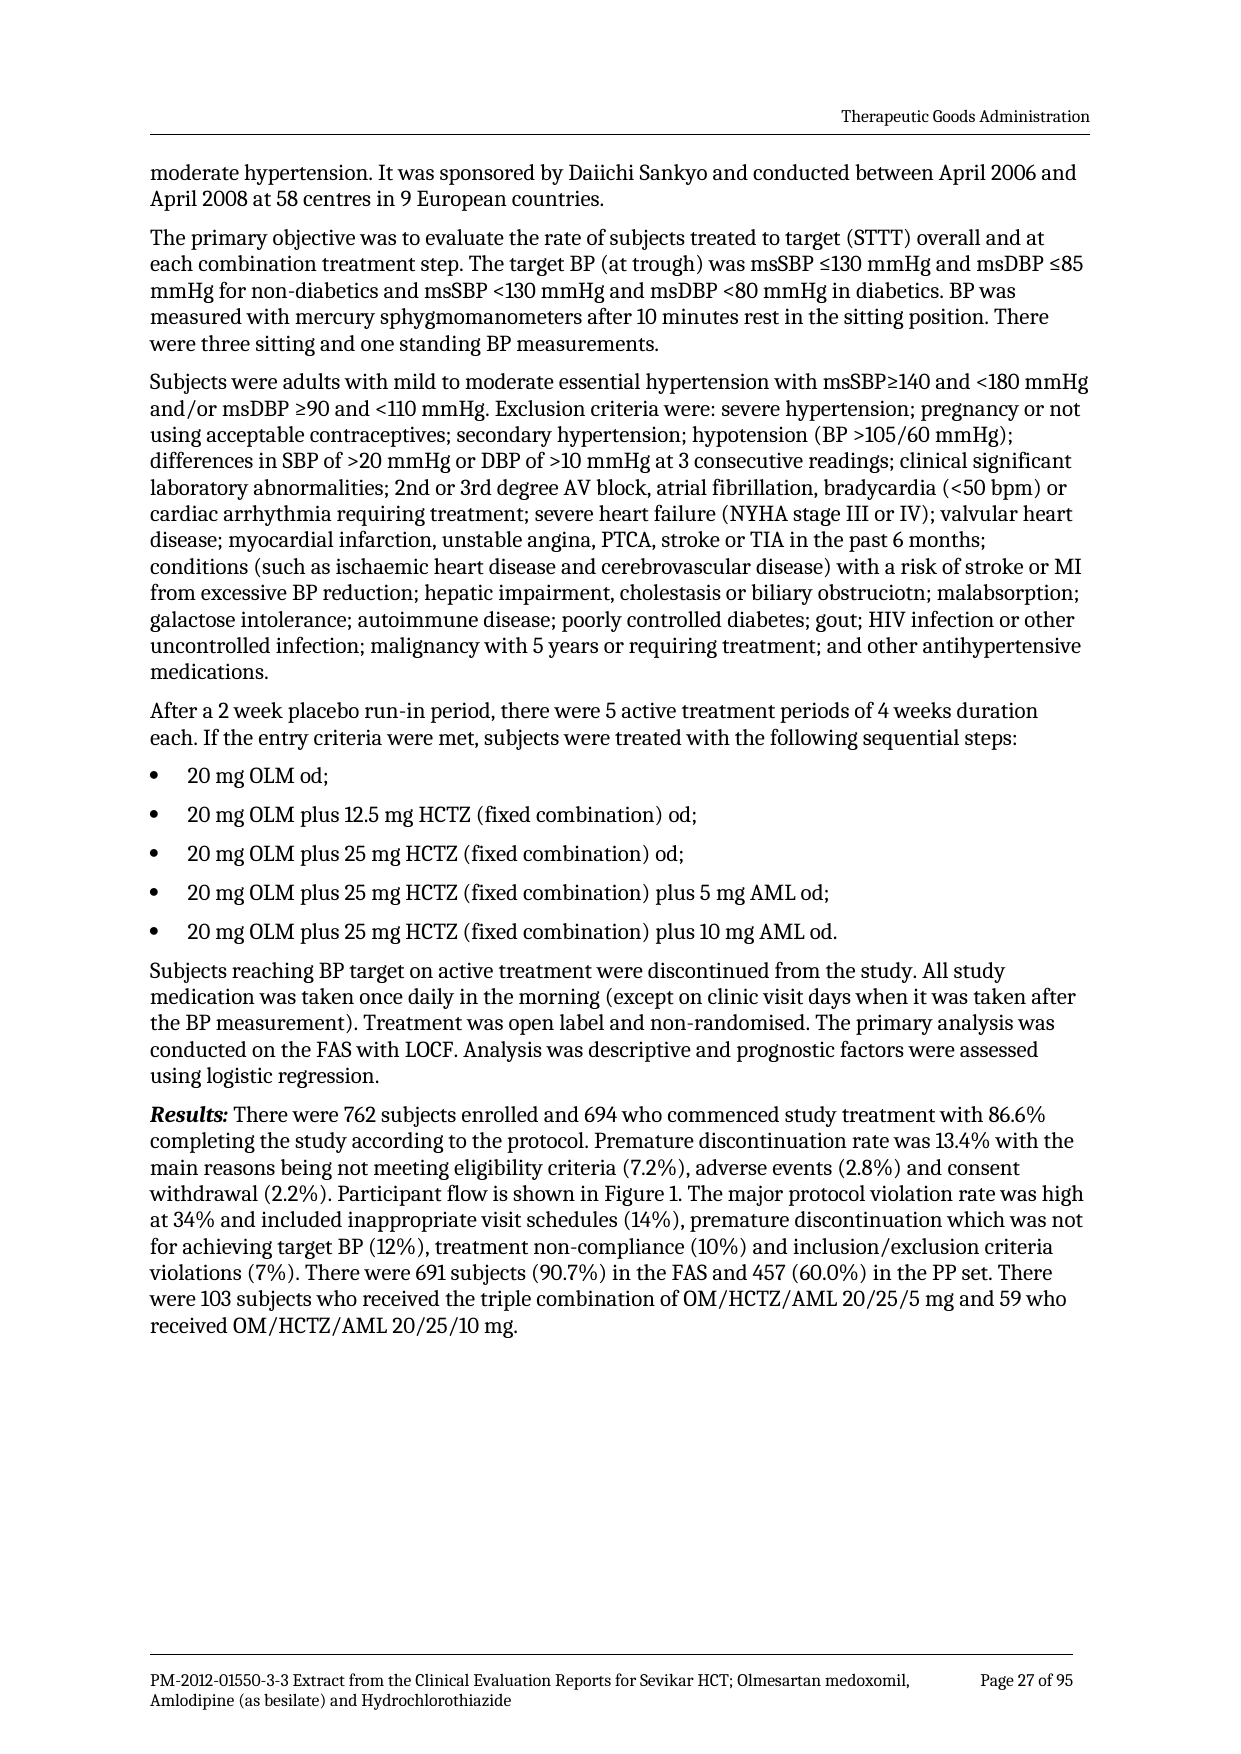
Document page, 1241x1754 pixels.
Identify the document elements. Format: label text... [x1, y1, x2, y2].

list 20 mg OLM plus 25 mg HCTZ (fixed combination) plus 5 mg AML od; [150, 880, 1090, 906]
text After a 2 week placebo run-in period, there were 5 active treatment periods of 4 weeks duration each. If the entry criteria were met, subjects were treated with the following sequential steps: [150, 698, 1090, 751]
list 20 mg OLM plus 25 mg HCTZ (fixed combination) plus 10 mg AML od. [150, 918, 1090, 945]
list 20 mg OLM plus 12.5 mg HCTZ (fixed combination) od; [150, 802, 1090, 828]
text The primary objective was to evaluate the rate of subjects treated to target (STTT) overall and at each combination treatment step. The target BP (at trough) was msSBP ≤130 mmHg and msDBP ≤85 mmHg for non-diabetics and msSBP <130 mmHg and msDBP <80 mmHg in diabetics. BP was measured with mercury sphygmomanometers after 10 minutes rest in the sitting position. There were three sitting and one standing BP measurements. [150, 225, 1090, 357]
text Subjects reaching BP target on active treatment were discontinued from the study. All study medication was taken once daily in the morning (except on clinic visit days when it was taken after the BP measurement). Treatment was open label and non-randomised. The primary analysis was conducted on the FAS with LOCF. Analysis was descriptive and prognostic factors were assessed using logistic regression. [150, 957, 1090, 1089]
text Results: There were 762 subjects enrolled and 694 who commenced study treatment with 86.6% completing the study according to the protocol. Premature discontinuation rate was 13.4% with the main reasons being not meeting eligibility criteria (7.2%), adverse events (2.8%) and consent withdrawal (2.2%). Participant flow is shown in Figure 1. The major protocol violation rate was high at 34% and included inappropriate visit schedules (14%), premature discontinuation which was not for achieving target BP (12%), treatment non-compliance (10%) and inclusion/exclusion criteria violations (7%). There were 691 subjects (90.7%) in the FAS and 457 (60.0%) in the PP set. There were 103 subjects who received the triple combination of OM/HCTZ/AML 20/25/5 mg and 59 who received OM/HCTZ/AML 20/25/10 mg. [150, 1102, 1090, 1339]
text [150, 160, 1090, 212]
text Subjects were adults with mild to moderate essential hypertension with msSBP≥140 and <180 mmHg and/or msDBP ≥90 and <110 mmHg. Exclusion criteria were: severe hypertension; pregnancy or not using acceptable contraceptives; secondary hypertension; hypotension (BP >105/60 mmHg); differences in SBP of >20 mmHg or DBP of >10 mmHg at 3 consecutive readings; clinical significant laboratory abnormalities; 2nd or 3rd degree AV block, atrial fibrillation, bradycardia (<50 bpm) or cardiac arrhythmia requiring treatment; severe heart failure (NYHA stage III or IV); valvular heart disease; myocardial infarction, unstable angina, PTCA, stroke or TIA in the past 6 months; conditions (such as ischaemic heart disease and cerebrovascular disease) with a risk of stroke or MI from excessive BP reduction; hepatic impairment, cholestasis or biliary obstruciotn; malabsorption; galactose intolerance; autoimmune disease; poorly controlled diabetes; gout; HIV infection or other uncontrolled infection; malignancy with 5 years or requiring treatment; and other antihypertensive medications. [150, 369, 1090, 685]
list 20 mg OLM plus 25 mg HCTZ (fixed combination) od; [150, 841, 1090, 867]
list 20 mg OLM od; [150, 763, 1090, 789]
